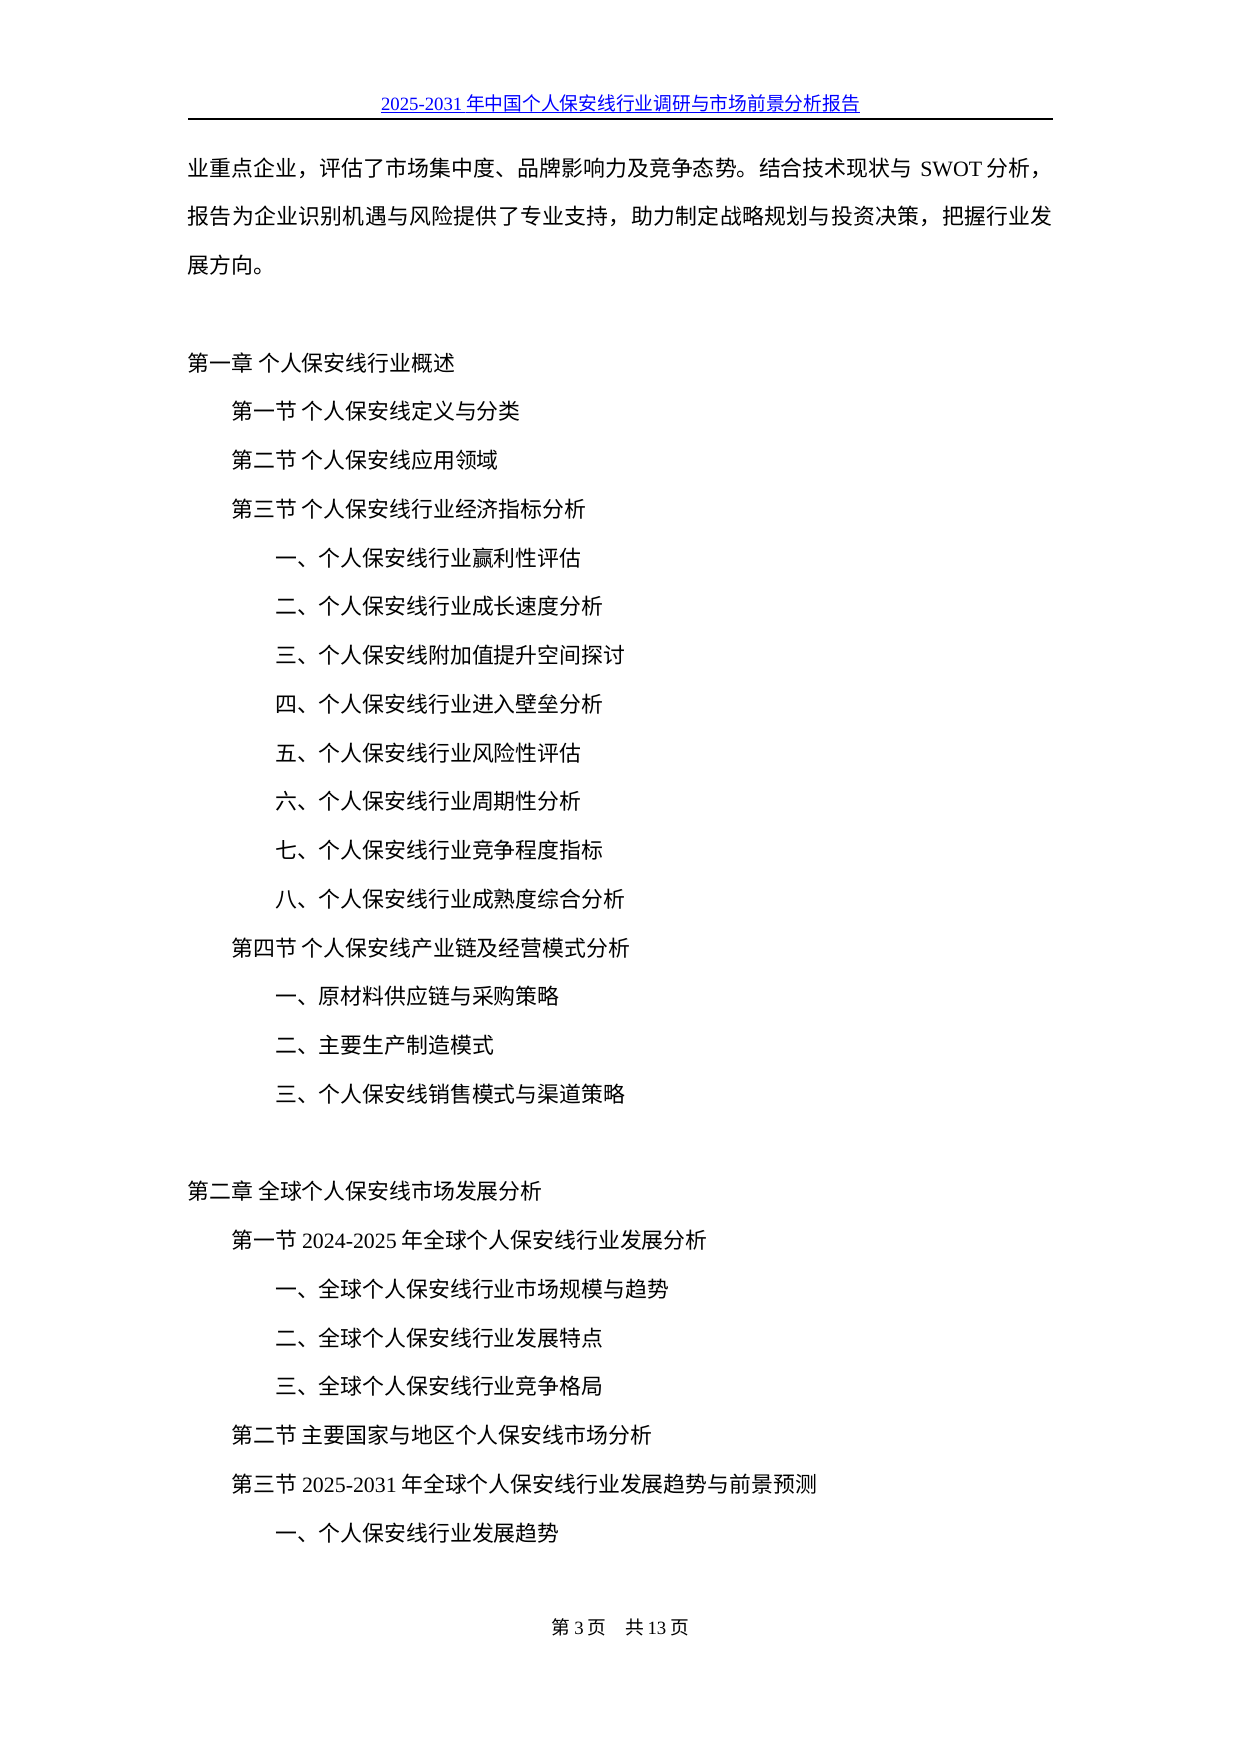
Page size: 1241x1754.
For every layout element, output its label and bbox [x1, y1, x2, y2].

text [187, 150, 1053, 1548]
